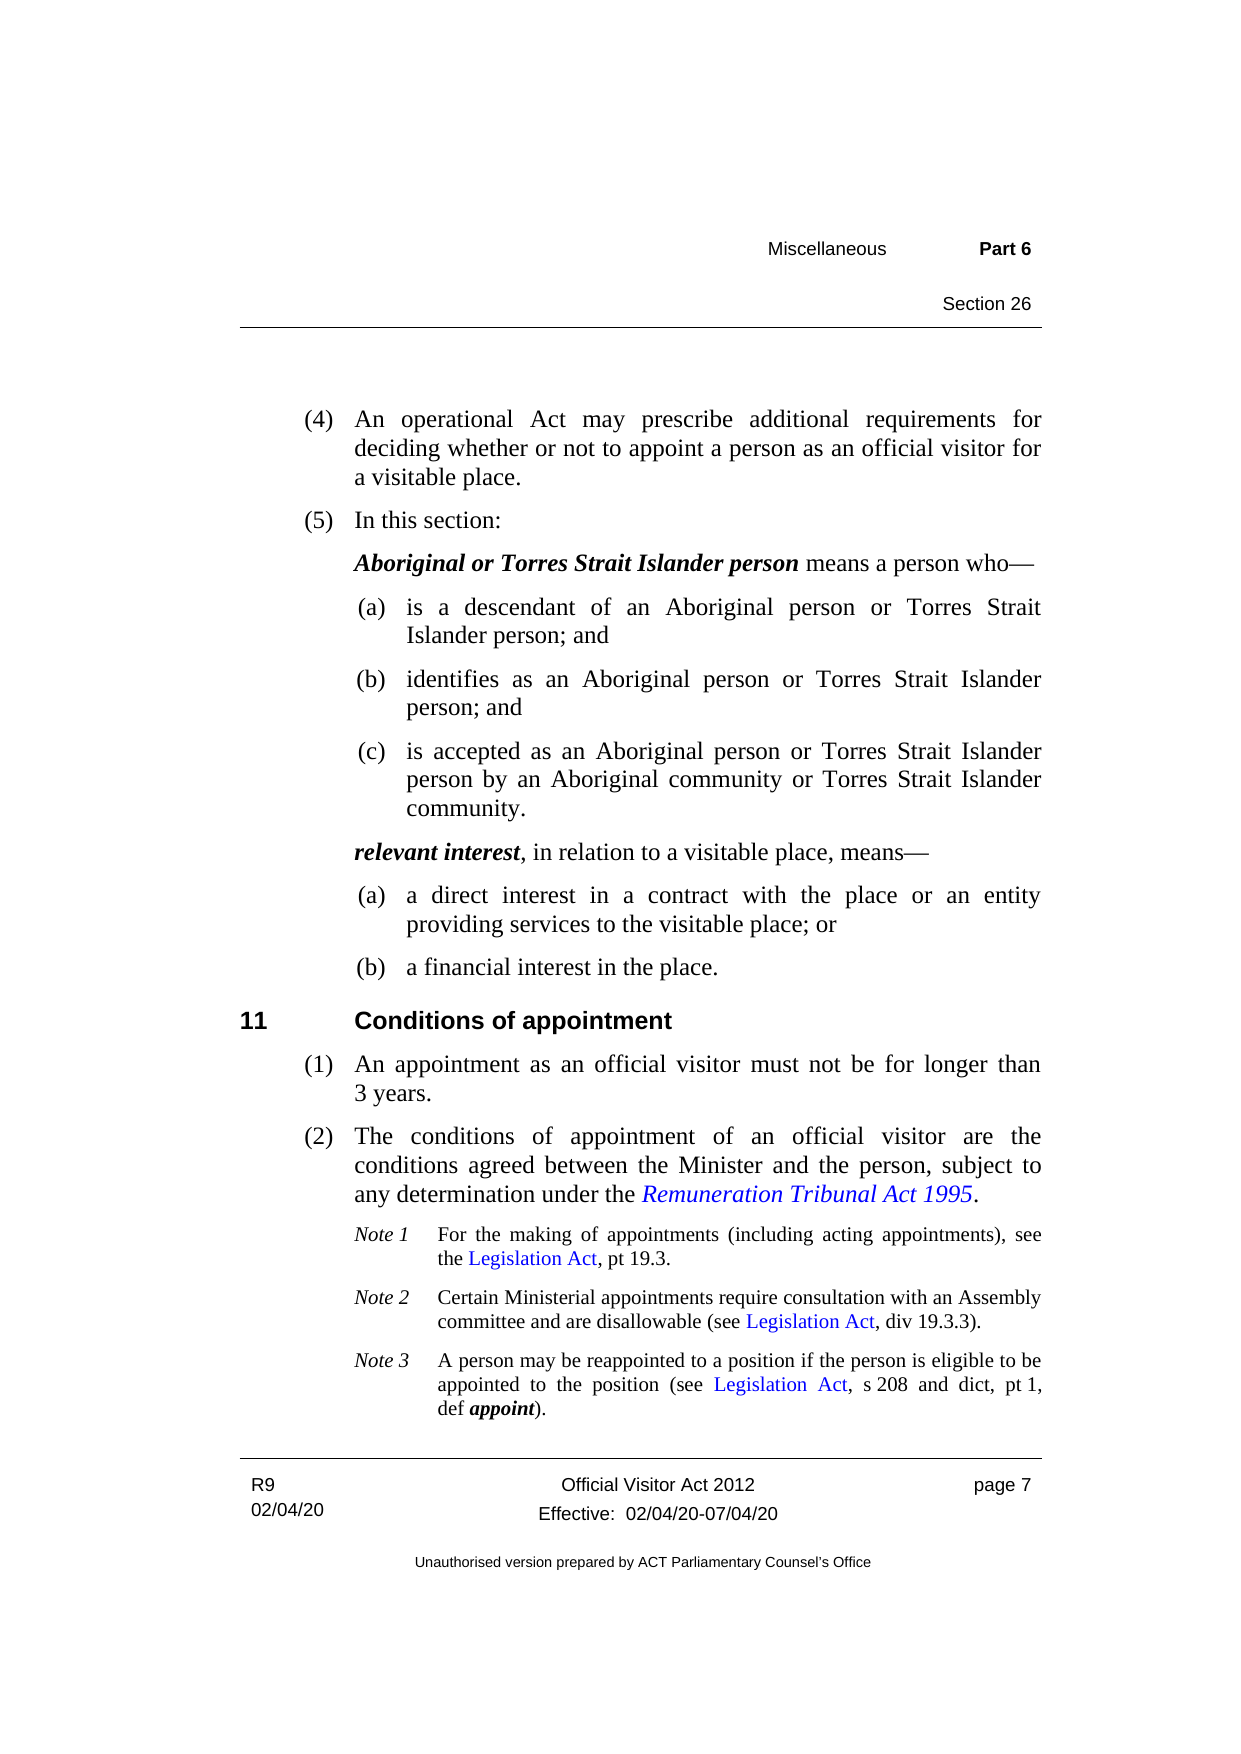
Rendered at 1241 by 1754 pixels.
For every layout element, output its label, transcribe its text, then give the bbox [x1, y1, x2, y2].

text (2) The conditions of appointment of an official visitor are the conditions agreed between the Minister and the person, subject to any determination under the Remuneration Tribunal Act 1995. [239, 1121, 1042, 1207]
text Note 1 For the making of appointments (including acting appointments), see the Legislation Act, pt 19.3. [354, 1222, 1042, 1270]
text Note 3 A person may be reappointed to a position if the person is eligible to be appointed to the position (see Legislation Act, s 208 and dict, pt 1, def appoint). [354, 1347, 1042, 1420]
text (c) is accepted as an Aboriginal person or Torres Strait Islander person by an Aboriginal community or Torres Strait Islander community. [239, 736, 1042, 822]
text (1) An appointment as an official visitor must not be for longer than 3 years. [239, 1049, 1042, 1107]
text (b) a financial interest in the place. [239, 952, 1042, 981]
text (5) In this section: [239, 505, 1042, 534]
text (a) a direct interest in a contract with the place or an entity providing services to the visitable place; or [239, 880, 1042, 937]
text 11 Conditions of appointment [239, 1006, 1042, 1034]
text Note 2 Certain Ministerial appointments require consultation with an Assembly committee and are disallowable (see Legislation Act, div 19.3.3). [354, 1285, 1042, 1333]
text (b) identifies as an Aboriginal person or Torres Strait Islander person; and [239, 664, 1042, 721]
text relevant interest, in relation to a visitable place, means— [354, 837, 1042, 865]
text (a) is a descendant of an Aboriginal person or Torres Strait Islander person; and [239, 592, 1042, 649]
text (4) An operational Act may prescribe additional requirements for deciding whether or not to appoint a person as an official visitor for a visitable place. [239, 404, 1042, 490]
text Aboriginal or Torres Strait Islander person means a person who— [354, 548, 1042, 577]
